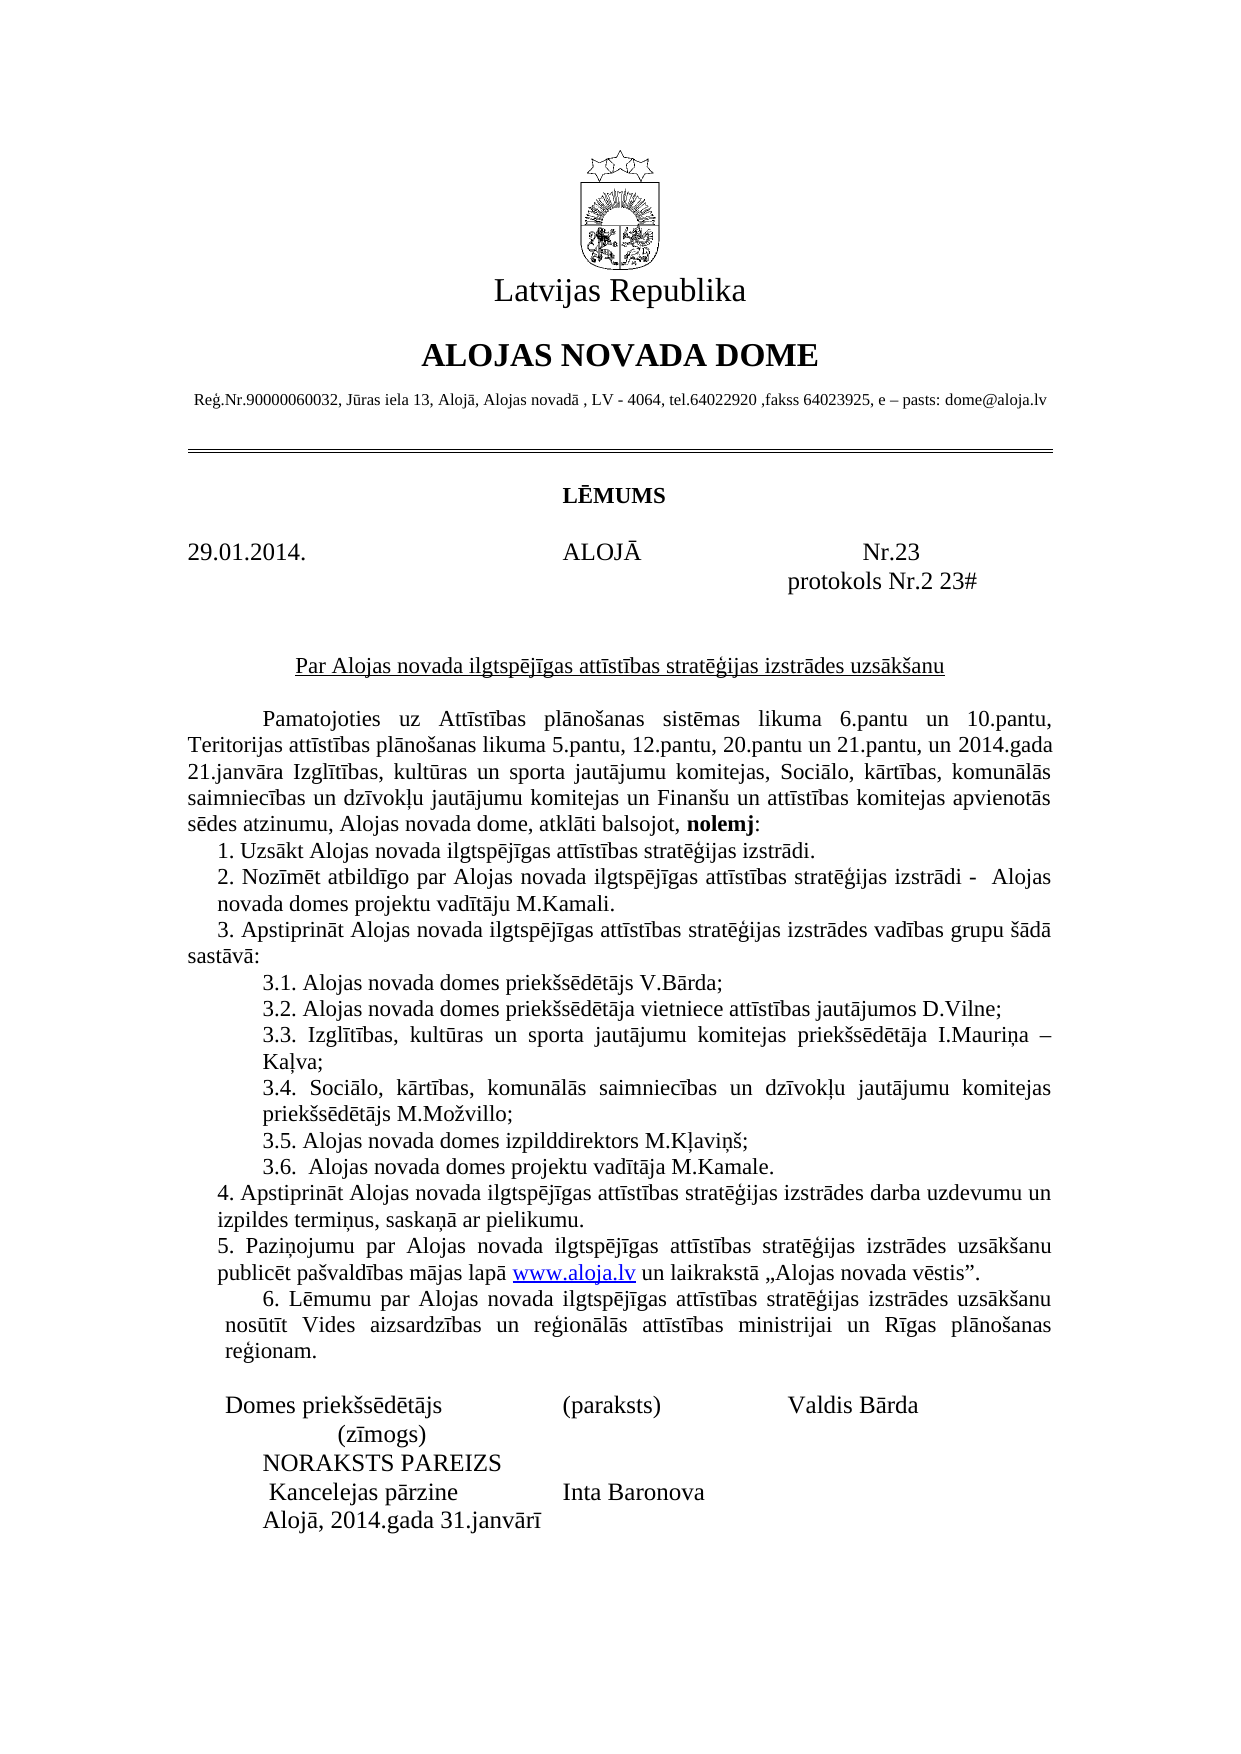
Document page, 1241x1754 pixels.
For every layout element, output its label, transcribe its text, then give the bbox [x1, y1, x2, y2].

text 3. Apstiprināt Alojas novada ilgtspējīgas attīstības stratēģijas izstrādes vadības grupu šādā sastāvā: [187, 916, 1053, 969]
text 6. Lēmumu par Alojas novada ilgtspējīgas attīstības stratēģijas izstrādes uzsākšanu nosūtīt Vides aizsardzības un reģionālās attīstības ministrijai un Rīgas plānošanas reģionam. [225, 1285, 1053, 1364]
text NORAKSTS PAREIZS [187, 1448, 1053, 1477]
text Kancelejas pārzine Inta Baronova [187, 1477, 1053, 1505]
text (zīmogs) [300, 1419, 1053, 1448]
text 3.3. Izglītības, kultūras un sporta jautājumu komitejas priekšsēdētāja I.Mauriņa – Kaļva; [262, 1021, 1053, 1074]
text 3.4. Sociālo, kārtības, komunālās saimniecības un dzīvokļu jautājumu komitejas priekšsēdētājs M.Možvillo; [262, 1074, 1053, 1127]
text Reģ.Nr.90000060032, Jūras iela 13, Alojā, Alojas novadā , LV - 4064, tel.64022920 ,fakss 64023925, e – pasts: dome@aloja.lv [187, 390, 1053, 453]
text 3.2. Alojas novada domes priekšsēdētāja vietniece attīstības jautājumos D.Vilne; [262, 995, 1053, 1021]
text 3.5. Alojas novada domes izpilddirektors M.Kļaviņš; [187, 1127, 1053, 1153]
text 1. Uzsākt Alojas novada ilgtspējīgas attīstības stratēģijas izstrādi. [217, 837, 1053, 863]
text 2. Nozīmēt atbildīgo par Alojas novada ilgtspējīgas attīstības stratēģijas izstrādi - Alojas novada domes projektu vadītāju M.Kamali. [217, 863, 1053, 916]
text Latvijas Republika [187, 270, 1053, 309]
text 3.6. Alojas novada domes projektu vadītāja M.Kamale. [187, 1153, 1053, 1179]
picture [579, 150, 661, 271]
text 5. Paziņojumu par Alojas novada ilgtspējīgas attīstības stratēģijas izstrādes uzsākšanu publicēt pašvaldības mājas lapā www.aloja.lv un laikrakstā „Alojas novada vēstis”. [217, 1232, 1053, 1285]
text protokols Nr.2 23# [712, 566, 1053, 595]
text 3.1. Alojas novada domes priekšsēdētājs V.Bārda; [187, 969, 1053, 995]
text 4. Apstiprināt Alojas novada ilgtspējīgas attīstības stratēģijas izstrādes darba uzdevumu un izpildes termiņus, saskaņā ar pielikumu. [217, 1179, 1053, 1232]
text Pamatojoties uz Attīstības plānošanas sistēmas likuma 6.pantu un 10.pantu, Teritorijas attīstības plānošanas likuma 5.pantu, 12.pantu, 20.pantu un 21.pantu, un 2014.gada 21.janvāra Izglītības, kultūras un sporta jautājumu komitejas, Sociālo, kārtības, komunālās saimniecības un dzīvokļu jautājumu komitejas un Finanšu un attīstības komitejas apvienotās sēdes atzinumu, Alojas novada dome, atklāti balsojot, nolemj: [187, 705, 1053, 837]
text 29.01.2014. ALOJĀ Nr.23 [187, 537, 1053, 566]
list Par Alojas novada ilgtspējīgas attīstības stratēģijas izstrādes uzsākšanu [187, 652, 1053, 679]
text Alojā, 2014.gada 31.janvārī [187, 1505, 1053, 1534]
text ALOJAS NOVADA DOME [187, 335, 1053, 373]
text Domes priekšsēdētājs (paraksts) Valdis Bārda [225, 1364, 1053, 1419]
